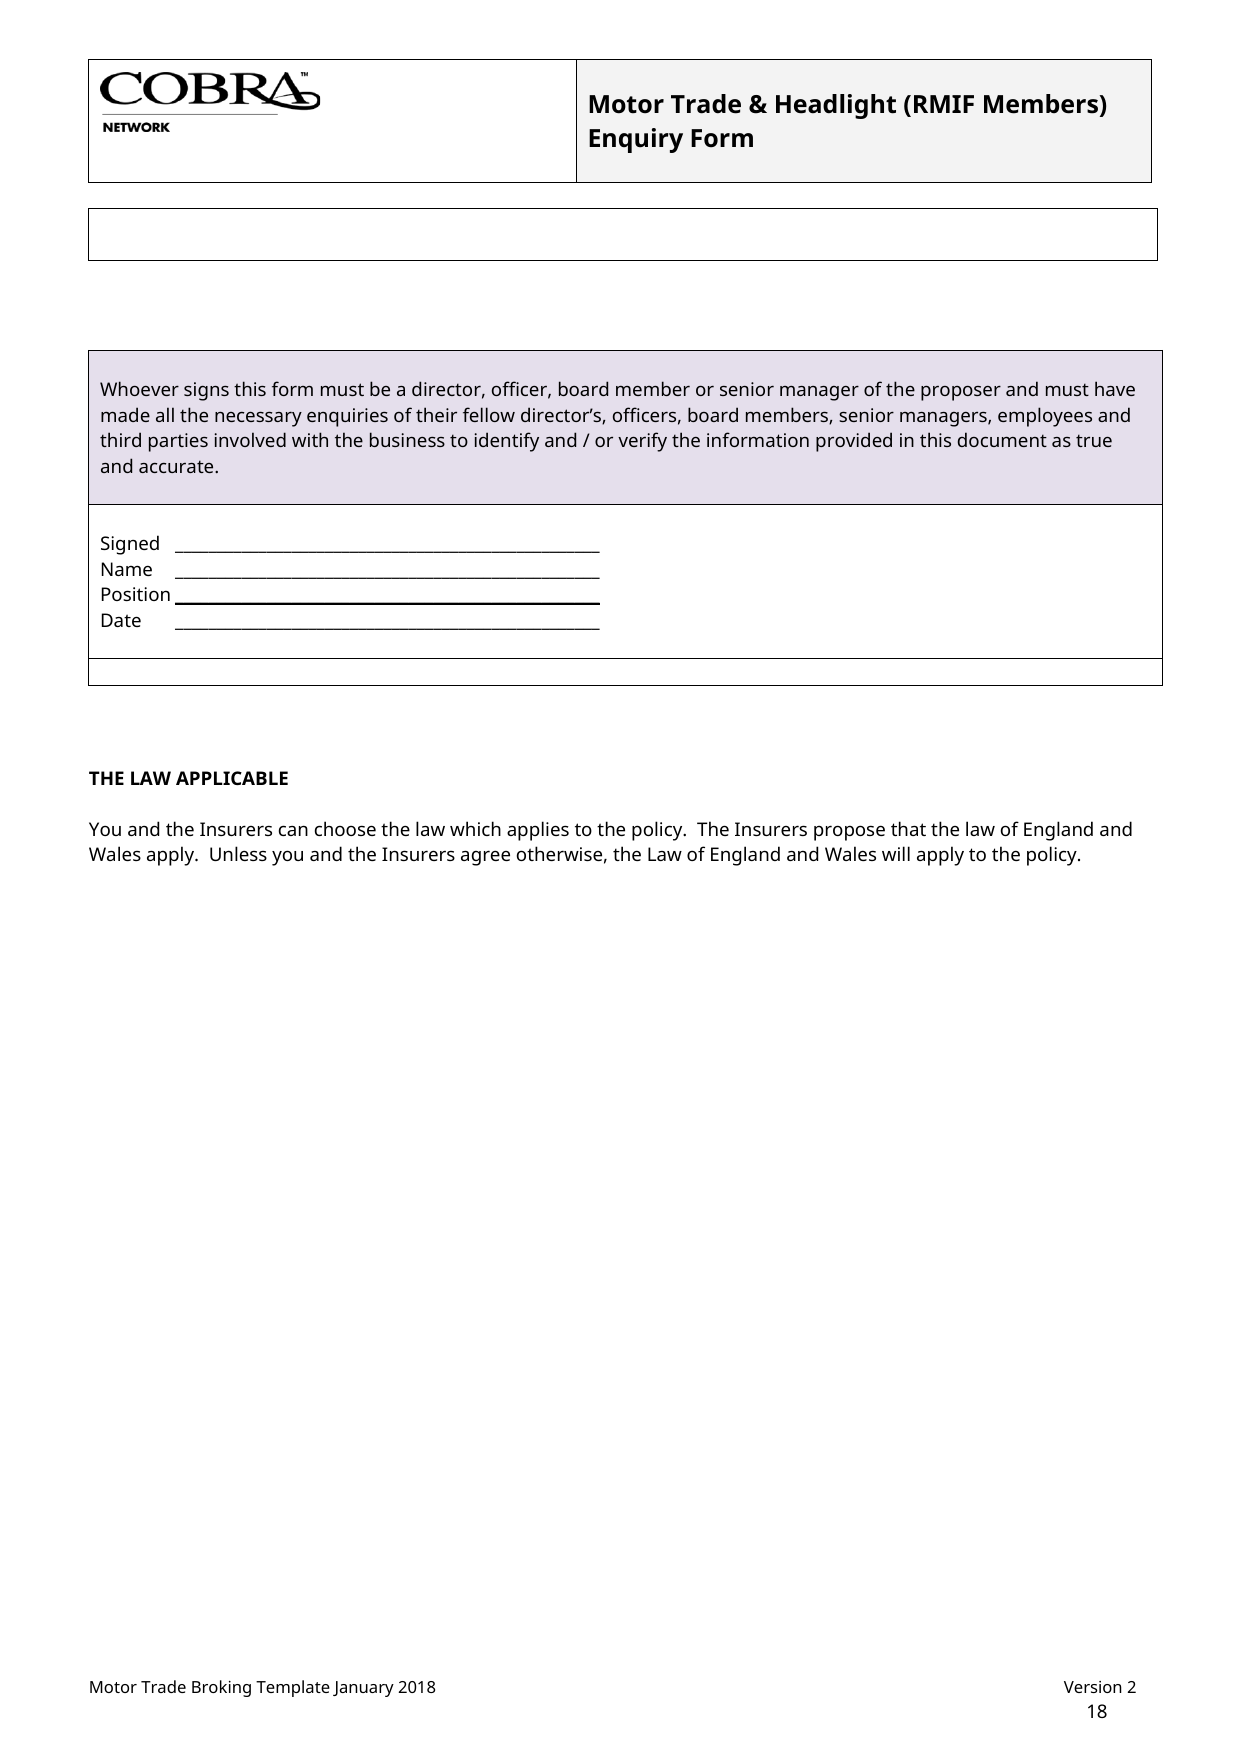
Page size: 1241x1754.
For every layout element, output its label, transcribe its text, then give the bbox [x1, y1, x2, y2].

text You and the Insurers can choose the law which applies to the policy. The Insurers propose that the law of England and Wales apply. Unless you and the Insurers agree otherwise, the Law of England and Wales will apply to the policy. [89, 816, 1152, 867]
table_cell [89, 209, 1157, 260]
text THE LAW APPLICABLE [89, 765, 1152, 791]
table_cell [89, 659, 1162, 685]
table_header Whoever signs this form must be a director, officer, board member or senior manager of the proposer and must have made all the necessary enquiries of their fellow director’s, officers, board members, senior managers, employees and third parties involved with the business to identify and / or verify the information provided in this document as true and accurate. [89, 351, 1162, 504]
picture [100, 72, 320, 132]
table_cell Signed ___________________________________________________ Name ___________________________________________________ Position ___________________________________________________ Date ___________________________________________________ [89, 505, 1162, 658]
